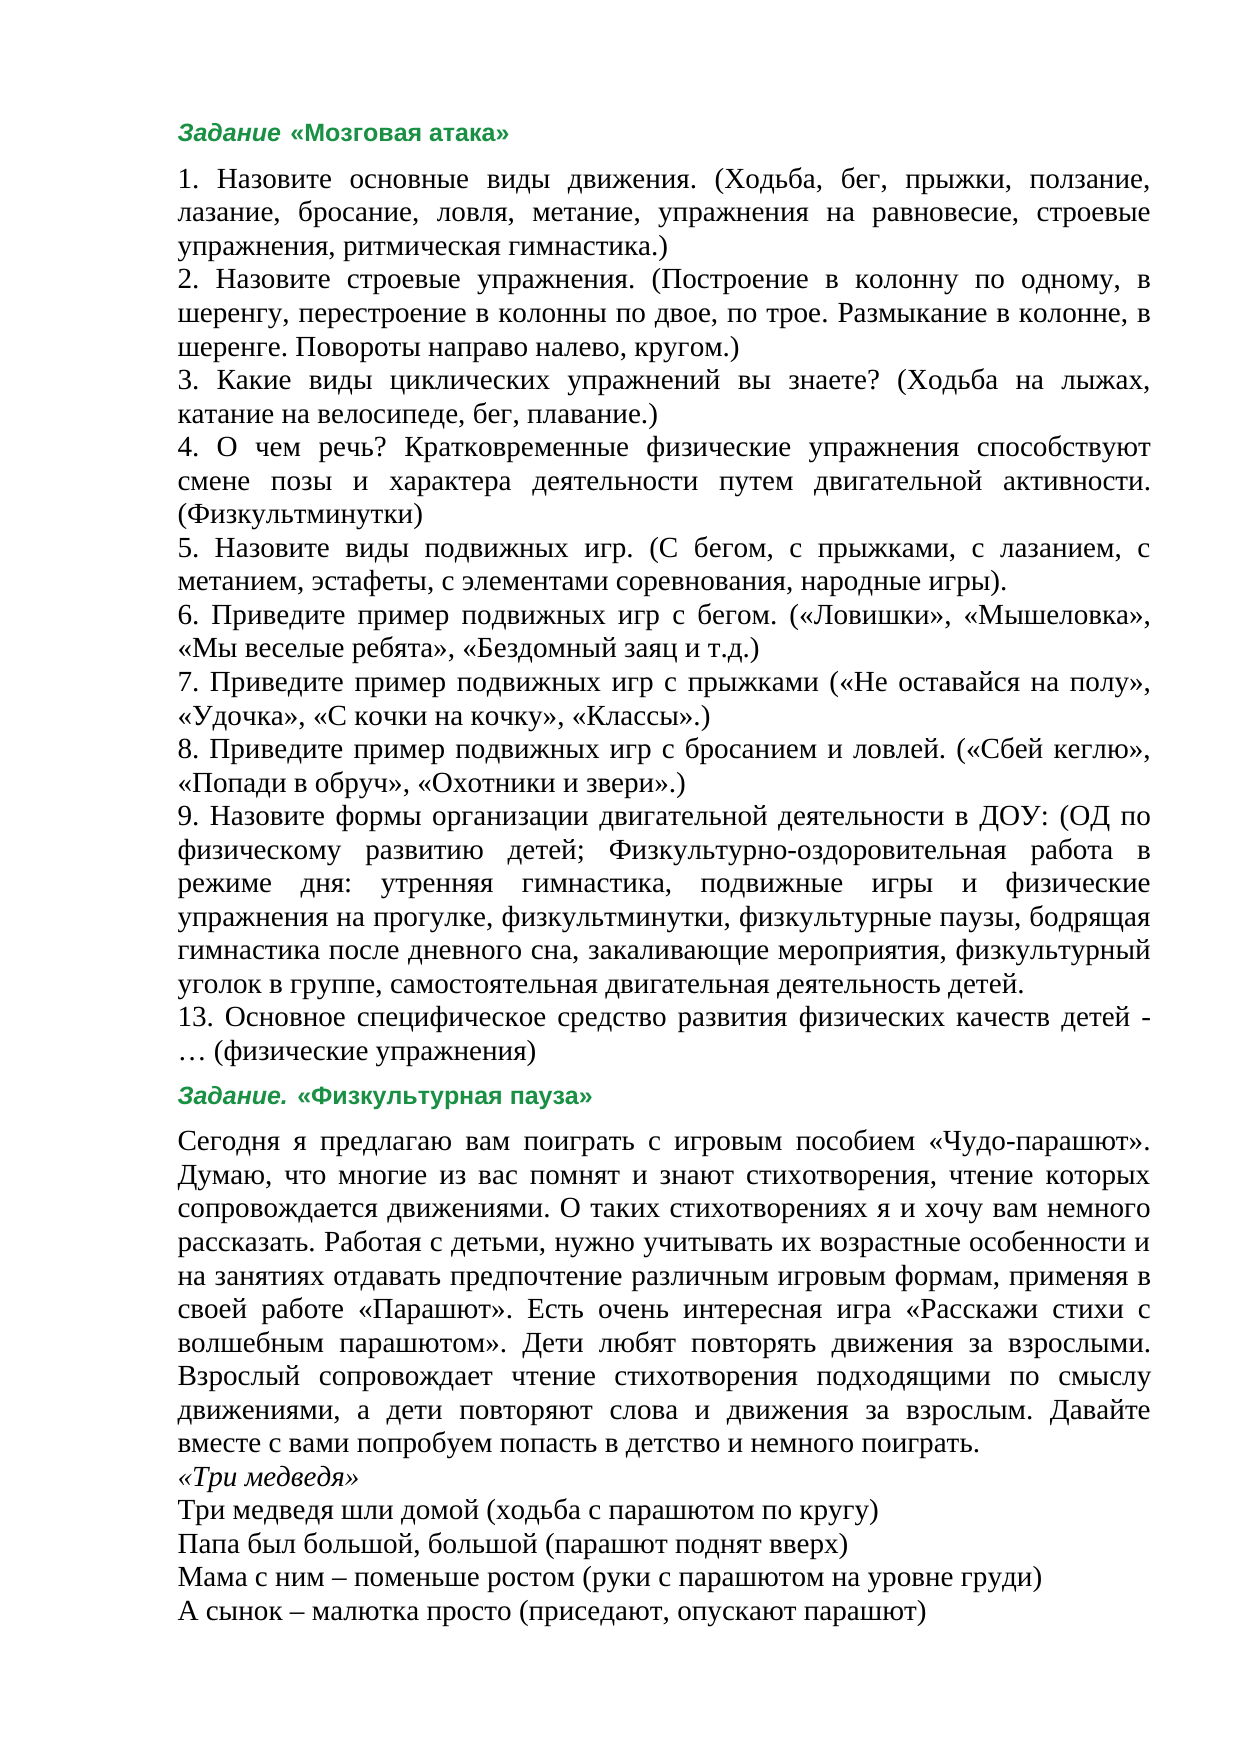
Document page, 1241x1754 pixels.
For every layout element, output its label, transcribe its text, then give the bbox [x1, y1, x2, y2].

text 4. О чем речь? Кратковременные физические упражнения способствуют смене позы и характера деятельности путем двигательной активности. (Физкультминутки) [177, 429, 1152, 530]
text 9. Назовите формы организации двигательной деятельности в ДОУ: (ОД по физическому развитию детей; Физкультурно-оздоровительная работа в режиме дня: утренняя гимнастика, подвижные игры и физические упражнения на прогулке, физкультминутки, физкультурные паузы, бодрящая гимнастика после дневного сна, закаливающие мероприятия, физкультурный уголок в группе, самостоятельная двигательная деятельность детей. [177, 798, 1152, 999]
text 6. Приведите пример подвижных игр с бегом. («Ловишки», «Мышеловка», «Мы веселые ребята», «Бездомный заяц и т.д.) [177, 597, 1152, 664]
text 13. Основное специфическое средство развития физических качеств детей - … (физические упражнения) [177, 999, 1152, 1067]
text «Три медведя» [177, 1459, 1152, 1492]
text Сегодня я предлагаю вам поиграть с игровым пособием «Чудо-парашют». Думаю, что многие из вас помнят и знают стихотворения, чтение которых сопровождается движениями. О таких стихотворениях я и хочу вам немного рассказать. Работая с детьми, нужно учитывать их возрастные особенности и на занятиях отдавать предпочтение различным игровым формам, применяя в своей работе «Парашют». Есть очень интересная игра «Расскажи стихи с волшебным парашютом». Дети любят повторять движения за взрослыми. Взрослый сопровождает чтение стихотворения подходящими по смыслу движениями, а дети повторяют слова и движения за взрослым. Давайте вместе с вами попробуем попасть в детство и немного поиграть. [177, 1123, 1152, 1459]
text Задание. «Физкультурная пауза» [177, 1081, 1152, 1109]
text 8. Приведите пример подвижных игр с бросанием и ловлей. («Сбей кеглю», «Попади в обруч», «Охотники и звери».) [177, 731, 1152, 798]
text А сынок – малютка просто (приседают, опускают парашют) [177, 1593, 1152, 1627]
text 1. Назовите основные виды движения. (Ходьба, бег, прыжки, ползание, лазание, бросание, ловля, метание, упражнения на равновесие, строевые упражнения, ритмическая гимнастика.) [177, 161, 1152, 262]
text 7. Приведите пример подвижных игр с прыжками («Не оставайся на полу», «Удочка», «С кочки на кочку», «Классы».) [177, 664, 1152, 731]
text 3. Какие виды циклических упражнений вы знаете? (Ходьба на лыжах, катание на велосипеде, бег, плавание.) [177, 362, 1152, 429]
text Три медведя шли домой (ходьба с парашютом по кругу) [177, 1492, 1152, 1526]
text Задание «Мозговая атака» [177, 118, 1152, 147]
text 2. Назовите строевые упражнения. (Построение в колонну по одному, в шеренгу, перестроение в колонны по двое, по трое. Размыкание в колонне, в шеренге. Повороты направо налево, кругом.) [177, 262, 1152, 362]
text 5. Назовите виды подвижных игр. (С бегом, с прыжками, с лазанием, с метанием, эстафеты, с элементами соревнования, народные игры). [177, 530, 1152, 597]
text Папа был большой, большой (парашют поднят вверх) [177, 1526, 1152, 1559]
text Мама с ним – поменьше ростом (руки с парашютом на уровне груди) [177, 1559, 1152, 1593]
